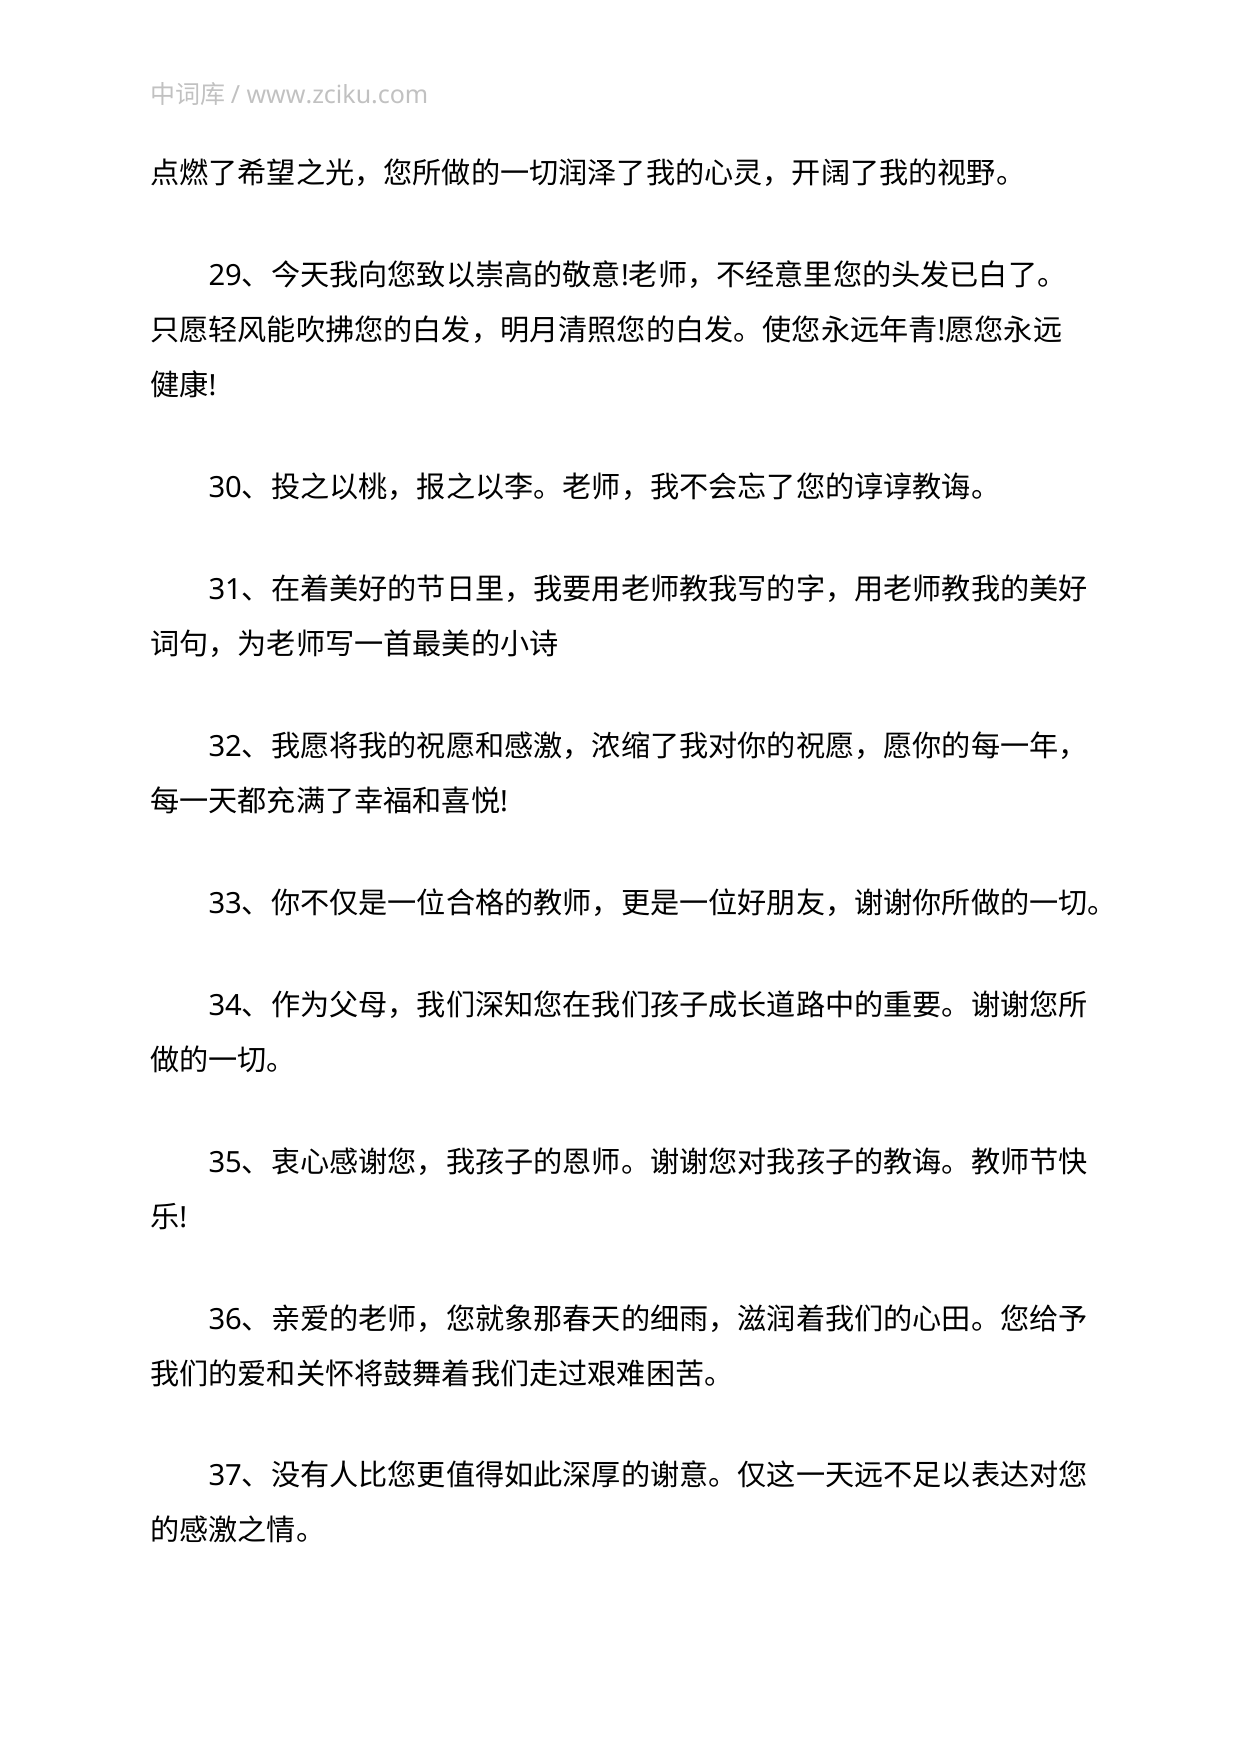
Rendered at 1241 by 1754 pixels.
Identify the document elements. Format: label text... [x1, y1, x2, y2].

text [150, 150, 1090, 192]
text 32、我愿将我的祝愿和感激，浓缩了我对你的祝愿，愿你的每一年，每一天都充满了幸福和喜悦! [150, 722, 1090, 820]
text 34、作为父母，我们深知您在我们孩子成长道路中的重要。谢谢您所做的一切。 [150, 981, 1090, 1079]
text 30、投之以桃，报之以李。老师，我不会忘了您的谆谆教诲。 [150, 464, 1090, 506]
text 29、今天我向您致以崇高的敬意!老师，不经意里您的头发已白了。只愿轻风能吹拂您的白发，明月清照您的白发。使您永远年青!愿您永远健康! [150, 252, 1090, 404]
text 31、在着美好的节日里，我要用老师教我写的字，用老师教我的美好词句，为老师写一首最美的小诗 [150, 566, 1090, 663]
text 33、你不仅是一位合格的教师，更是一位好朋友，谢谢你所做的一切。 [150, 879, 1090, 922]
text 37、没有人比您更值得如此深厚的谢意。仅这一天远不足以表达对您的感激之情。 [150, 1452, 1090, 1549]
text 36、亲爱的老师，您就象那春天的细雨，滋润着我们的心田。您给予我们的爱和关怀将鼓舞着我们走过艰难困苦。 [150, 1295, 1090, 1392]
text 35、衷心感谢您，我孩子的恩师。谢谢您对我孩子的教诲。教师节快乐! [150, 1138, 1090, 1236]
